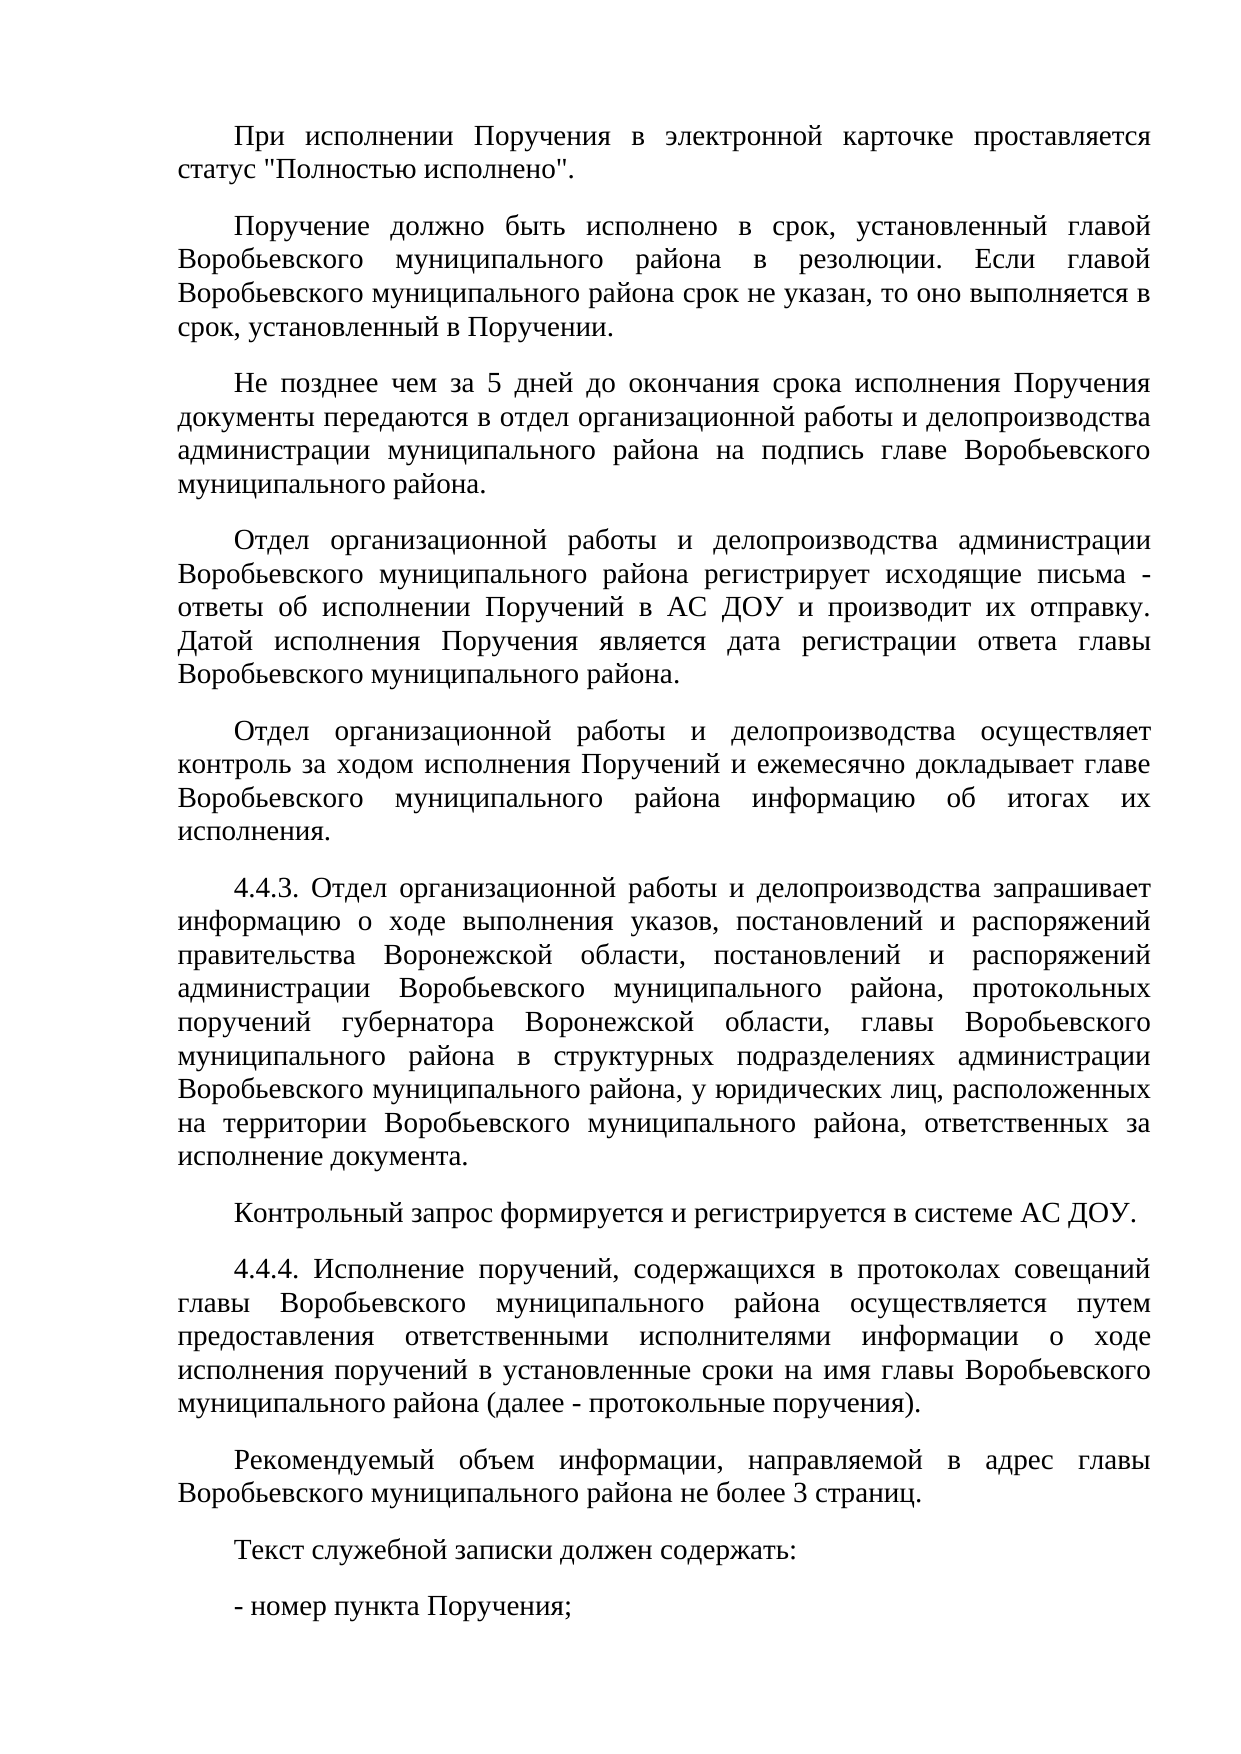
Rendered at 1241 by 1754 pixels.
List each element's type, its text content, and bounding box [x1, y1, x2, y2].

text Текст служебной записки должен содержать: [177, 1532, 1152, 1565]
text - номер пункта Поручения; [177, 1588, 1152, 1622]
text 4.4.4. Исполнение поручений, содержащихся в протоколах совещаний главы Воробьевского муниципального района осуществляется путем предоставления ответственными исполнителями информации о ходе исполнения поручений в установленные сроки на имя главы Воробьевского муниципального района (далее - протокольные поручения). [177, 1251, 1152, 1419]
text Рекомендуемый объем информации, направляемой в адрес главы Воробьевского муниципального района не более 3 страниц. [177, 1442, 1152, 1509]
text Поручение должно быть исполнено в срок, установленный главой Воробьевского муниципального района в резолюции. Если главой Воробьевского муниципального района срок не указан, то оно выполняется в срок, установленный в Поручении. [177, 208, 1152, 342]
text 4.4.3. Отдел организационной работы и делопроизводства запрашивает информацию о ходе выполнения указов, постановлений и распоряжений правительства Воронежской области, постановлений и распоряжений администрации Воробьевского муниципального района, протокольных поручений губернатора Воронежской области, главы Воробьевского муниципального района в структурных подразделениях администрации Воробьевского муниципального района, у юридических лиц, расположенных на территории Воробьевского муниципального района, ответственных за исполнение документа. [177, 870, 1152, 1172]
text Отдел организационной работы и делопроизводства администрации Воробьевского муниципального района регистрирует исходящие письма - ответы об исполнении Поручений в АС ДОУ и производит их отправку. Датой исполнения Поручения является дата регистрации ответа главы Воробьевского муниципального района. [177, 522, 1152, 690]
text Отдел организационной работы и делопроизводства осуществляет контроль за ходом исполнения Поручений и ежемесячно докладывает главе Воробьевского муниципального района информацию об итогах их исполнения. [177, 713, 1152, 847]
text Не позднее чем за 5 дней до окончания срока исполнения Поручения документы передаются в отдел организационной работы и делопроизводства администрации муниципального района на подпись главе Воробьевского муниципального района. [177, 365, 1152, 499]
text При исполнении Поручения в электронной карточке проставляется статус "Полностью исполнено". [177, 118, 1152, 185]
text Контрольный запрос формируется и регистрируется в системе АС ДОУ. [177, 1195, 1152, 1228]
